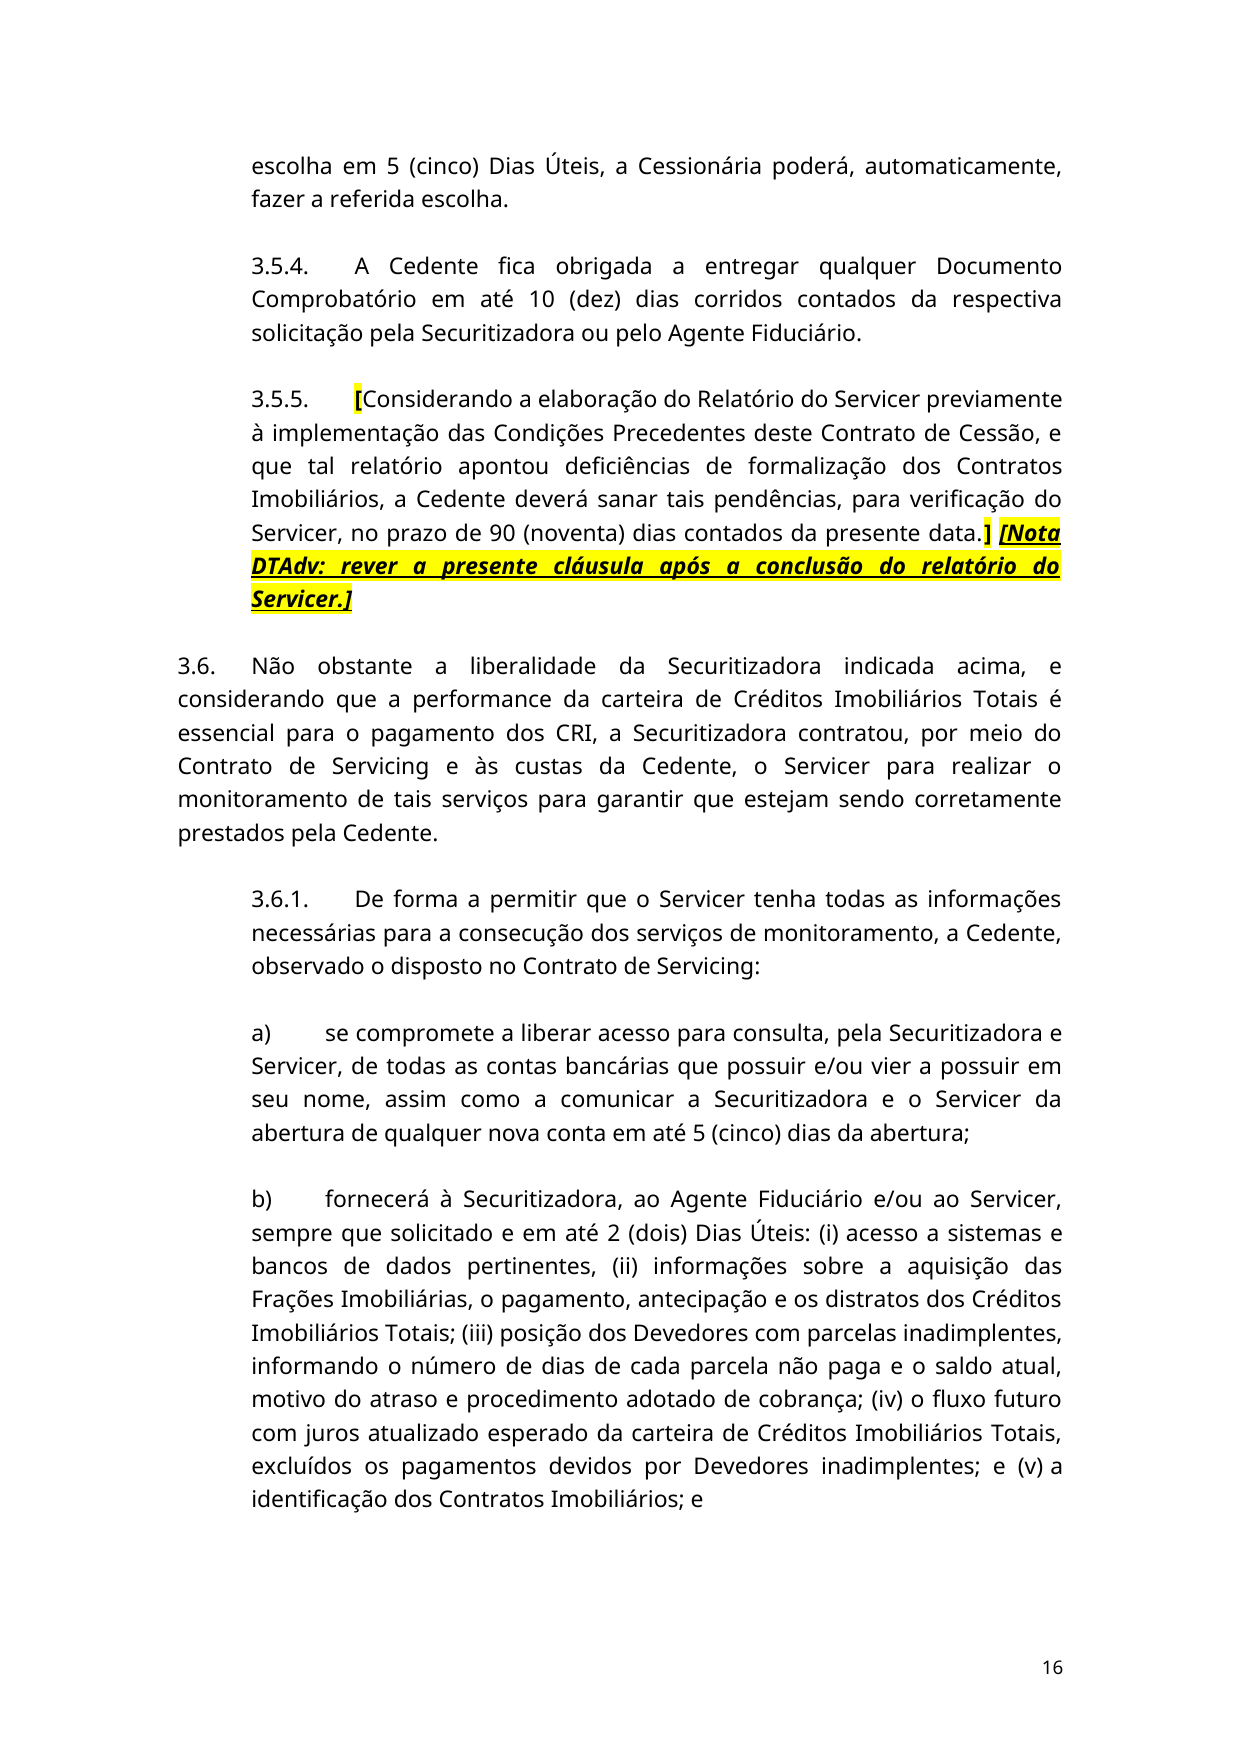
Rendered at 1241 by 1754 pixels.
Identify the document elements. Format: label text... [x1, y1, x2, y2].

list fornecerá à Securitizadora, ao Agente Fiduciário e/ou ao Servicer, sempre que solicitado e em até 2 (dois) Dias Úteis: (i) acesso a sistemas e bancos de dados pertinentes, (ii) informações sobre a aquisição das Frações Imobiliárias, o pagamento, antecipação e os distratos dos Créditos Imobiliários Totais; (iii) posição dos Devedores com parcelas inadimplentes, informando o número de dias de cada parcela não paga e o saldo atual, motivo do atraso e procedimento adotado de cobrança; (iv) o fluxo futuro com juros atualizado esperado da carteira de Créditos Imobiliários Totais, excluídos os pagamentos devidos por Devedores inadimplentes; e (v) a identificação dos Contratos Imobiliários; e [251, 1181, 1063, 1514]
list Não obstante a liberalidade da Securitizadora indicada acima, e considerando que a performance da carteira de Créditos Imobiliários Totais é essencial para o pagamento dos CRI, a Securitizadora contratou, por meio do Contrato de Servicing e às custas da Cedente, o Servicer para realizar o monitoramento de tais serviços para garantir que estejam sendo corretamente prestados pela Cedente. [177, 648, 1063, 848]
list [251, 148, 1063, 214]
list [Considerando a elaboração do Relatório do Servicer previamente à implementação das Condições Precedentes deste Contrato de Cessão, e que tal relatório apontou deficiências de formalização dos Contratos Imobiliários, a Cedente deverá sanar tais pendências, para verificação do Servicer, no prazo de 90 (noventa) dias contados da presente data.] [Nota DTAdv: rever a presente cláusula após a conclusão do relatório do Servicer.] [251, 381, 1063, 614]
list De forma a permitir que o Servicer tenha todas as informações necessárias para a consecução dos serviços de monitoramento, a Cedente, observado o disposto no Contrato de Servicing: [251, 881, 1063, 981]
list se compromete a liberar acesso para consulta, pela Securitizadora e Servicer, de todas as contas bancárias que possuir e/ou vier a possuir em seu nome, assim como a comunicar a Securitizadora e o Servicer da abertura de qualquer nova conta em até 5 (cinco) dias da abertura; [251, 1014, 1063, 1148]
list A Cedente fica obrigada a entregar qualquer Documento Comprobatório em até 10 (dez) dias corridos contados da respectiva solicitação pela Securitizadora ou pelo Agente Fiduciário. [251, 248, 1063, 348]
